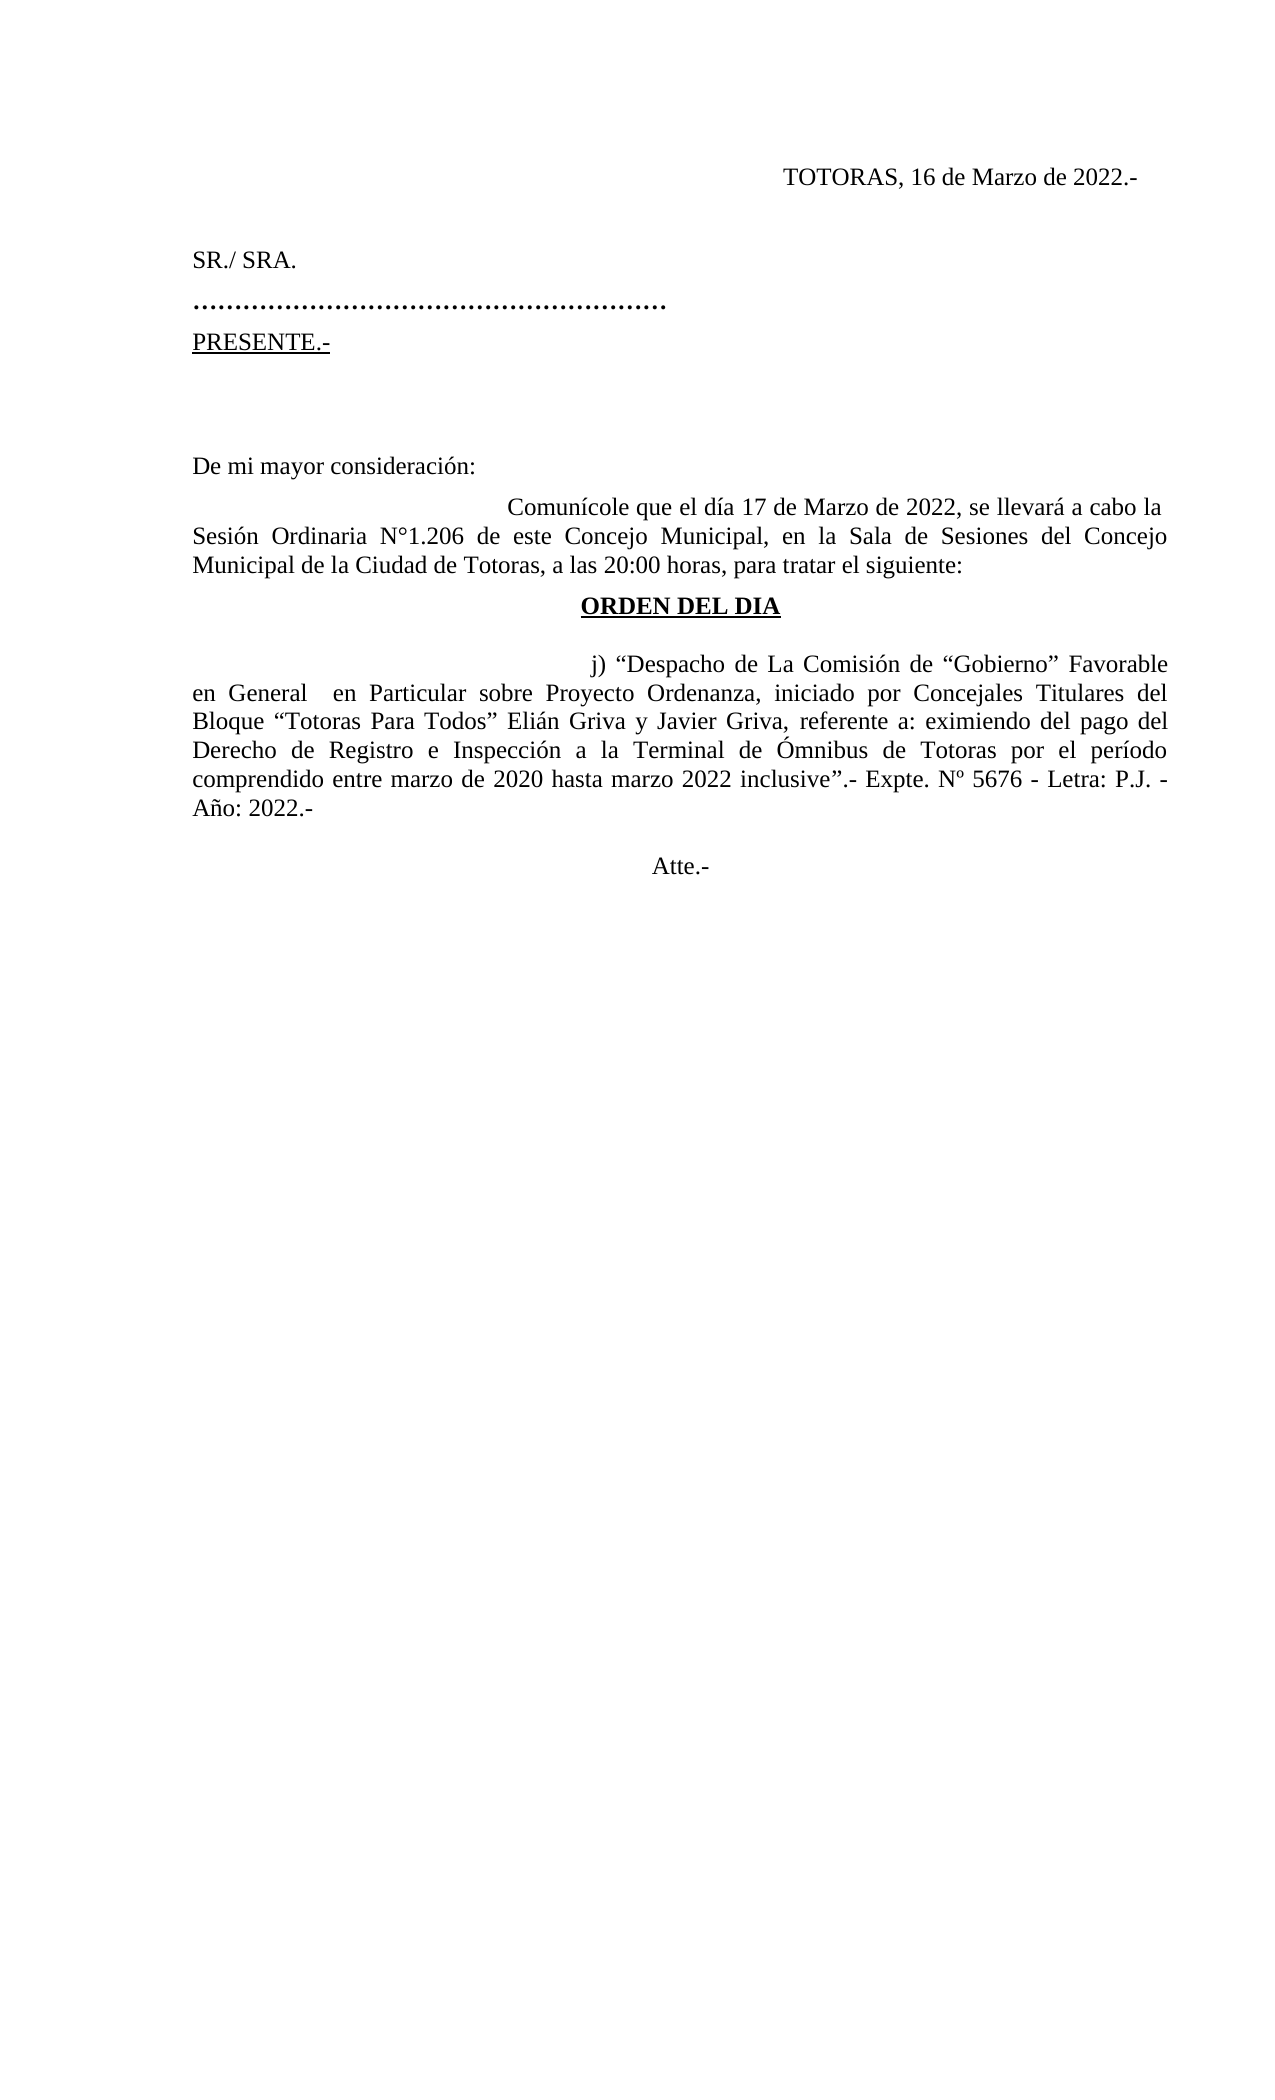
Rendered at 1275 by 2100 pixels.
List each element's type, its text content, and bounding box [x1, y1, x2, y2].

text Comunícole que el día 17 de Marzo de 2022, se llevará a cabo la Sesión Ordinaria N°1.206 de este Concejo Municipal, en la Sala de Sesiones del Concejo Municipal de la Ciudad de Totoras, a las 20:00 horas, para tratar el siguiente: [192, 492, 1169, 579]
text ………………………………………………… [192, 286, 1169, 315]
text ORDEN DEL DIA [192, 591, 1169, 620]
text SR./ SRA. [192, 245, 1169, 274]
text Atte.- [192, 851, 1169, 879]
text TOTORAS, 16 de Marzo de 2022.- [192, 162, 1169, 191]
text PRESENTE.- [192, 327, 1169, 356]
text De mi mayor consideración: [192, 451, 1169, 480]
text j) “Despacho de La Comisión de “Gobierno” Favorable en General en Particular sobre Proyecto Ordenanza, iniciado por Concejales Titulares del Bloque “Totoras Para Todos” Elián Griva y Javier Griva, referente a: eximiendo del pago del Derecho de Registro e Inspección a la Terminal de Ómnibus de Totoras por el período comprendido entre marzo de 2020 hasta marzo 2022 inclusive”.- Expte. Nº 5676 - Letra: P.J. - Año: 2022.- [192, 649, 1169, 822]
